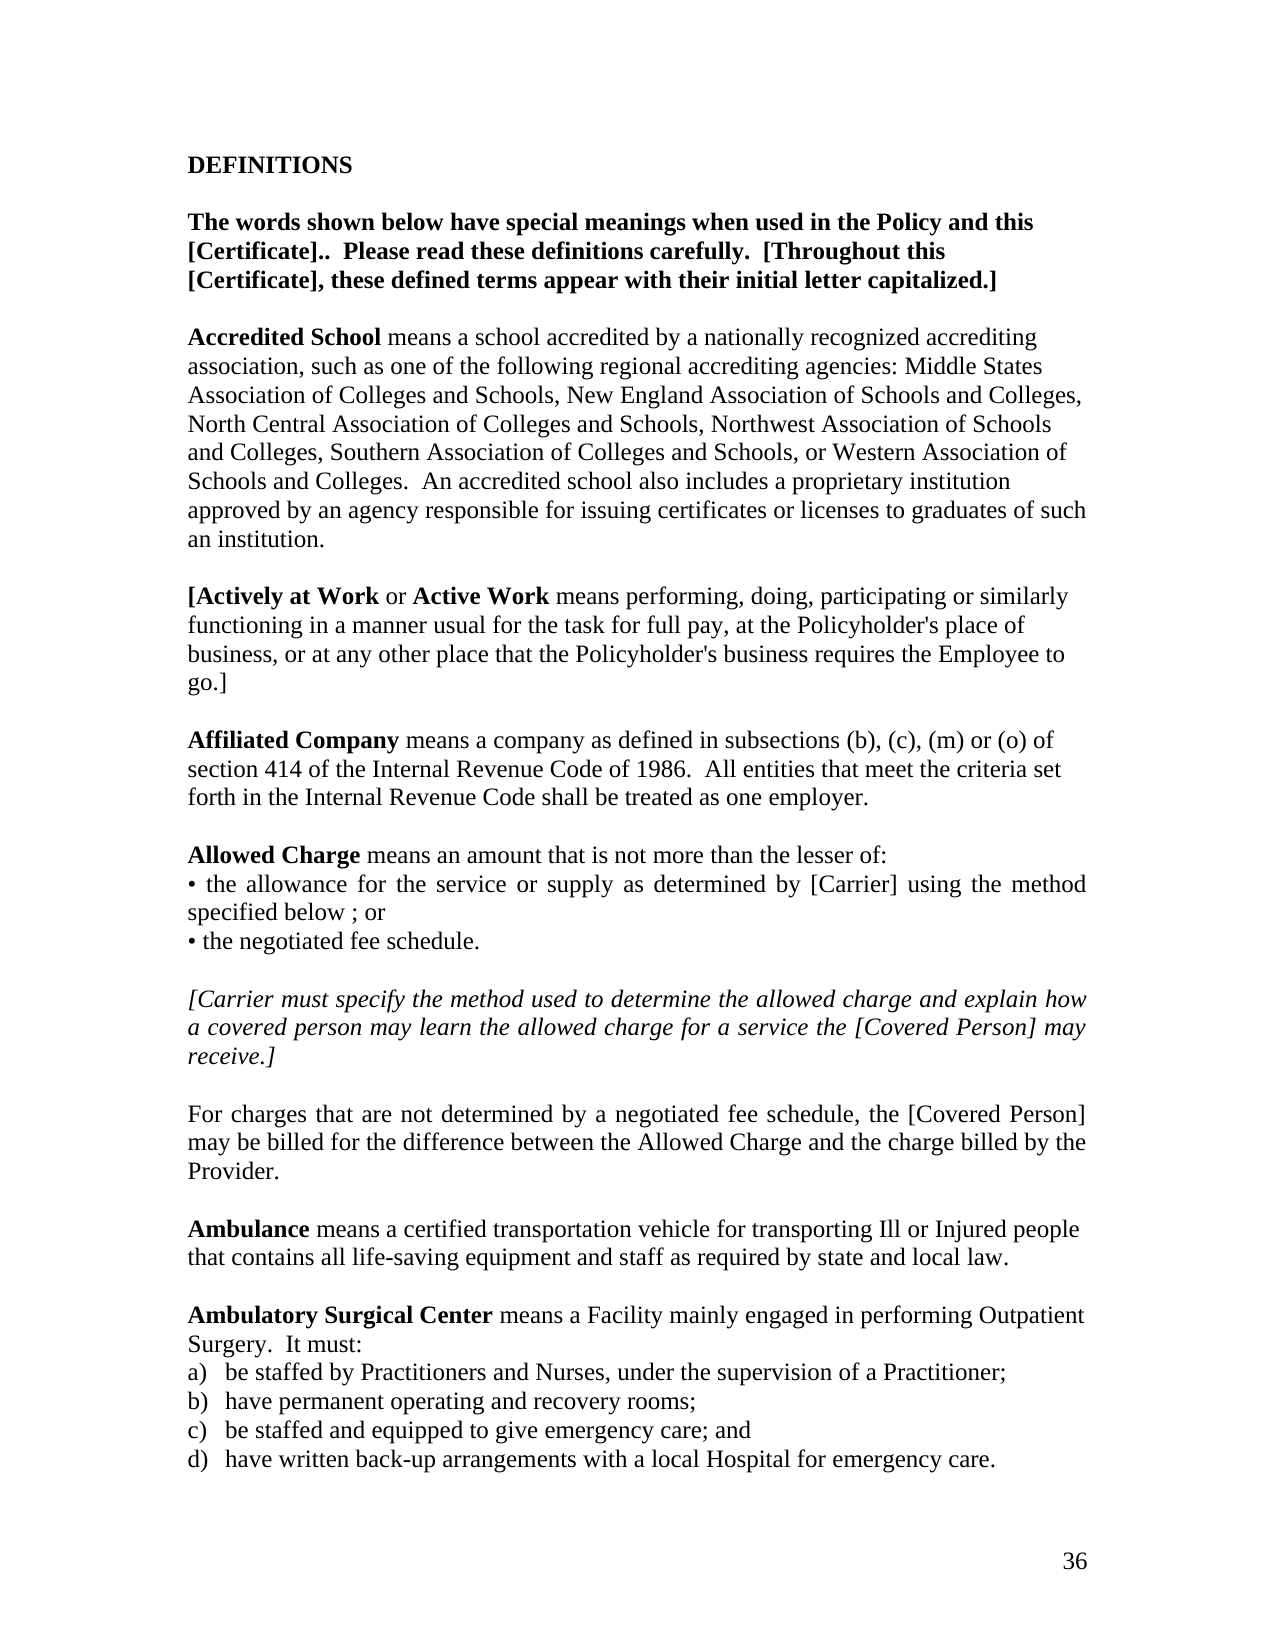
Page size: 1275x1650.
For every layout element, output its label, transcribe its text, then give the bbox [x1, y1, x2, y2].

text The words shown below have special meanings when used in the Policy and this [Certificate].. Please read these definitions carefully. [Throughout this [Certificate], these defined terms appear with their initial letter capitalized.] [187, 207, 1087, 294]
text • the negotiated fee schedule. [187, 926, 1087, 955]
text [Carrier must specify the method used to determine the allowed charge and explain how a covered person may learn the allowed charge for a service the [Covered Person] may receive.] [187, 984, 1087, 1070]
list be staffed and equipped to give emergency care; and [187, 1415, 1087, 1444]
list have permanent operating and recovery rooms; [187, 1386, 1087, 1415]
text Ambulance means a certified transportation vehicle for transporting or Injured people that contains all life-saving equipment and staff as required by state and local law. [187, 1214, 1087, 1271]
text Affiliated Company means a company as defined in subsections (b), (c), (m) or (o) of section 414 of the Internal Revenue Code of 1986. All entities that meet the criteria set forth in the Internal Revenue Code shall be treated as one employer. [187, 725, 1087, 811]
text For charges that are not determined by a negotiated fee schedule, the [Covered Person] may be billed for the difference between the Allowed Charge and the charge billed by the Provider. [187, 1099, 1087, 1185]
list be staffed by Practitioners and Nurses, under the supervision of a Practitioner; [187, 1357, 1087, 1386]
list have written back-up arrangements with a local Hospital for emergency care. [187, 1444, 1087, 1472]
text Accredited School means a school accredited by a nationally recognized accrediting association, such as one of the following regional accrediting agencies: Middle States Association of Colleges and Schools, New England Association of Schools and Colleges, North Central Association of Colleges and Schools, Northwest Association of Schools and Colleges, Southern Association of Colleges and Schools, or Western Association of Schools and Colleges. An accredited school also includes a proprietary institution approved by an agency responsible for issuing certificates or licenses to graduates of such an institution. [187, 322, 1087, 552]
text • the allowance for the service or supply as determined by [Carrier] using the method specified below ; or [187, 869, 1087, 926]
text Ambulatory Surgical Center means a Facility mainly engaged in performing Outpatient Surgery. It must: [187, 1300, 1087, 1357]
text Allowed Charge means an amount that is not more than the lesser of: [187, 840, 1087, 869]
text [Actively at Work or Active Work means performing, doing, participating or similarly functioning in a manner usual for the task for full pay, at the Policyholder's place of business, or at any other place that the Policyholder's business requires the Employee to go.] [187, 581, 1087, 696]
text DEFINITIONS [187, 150, 1087, 179]
